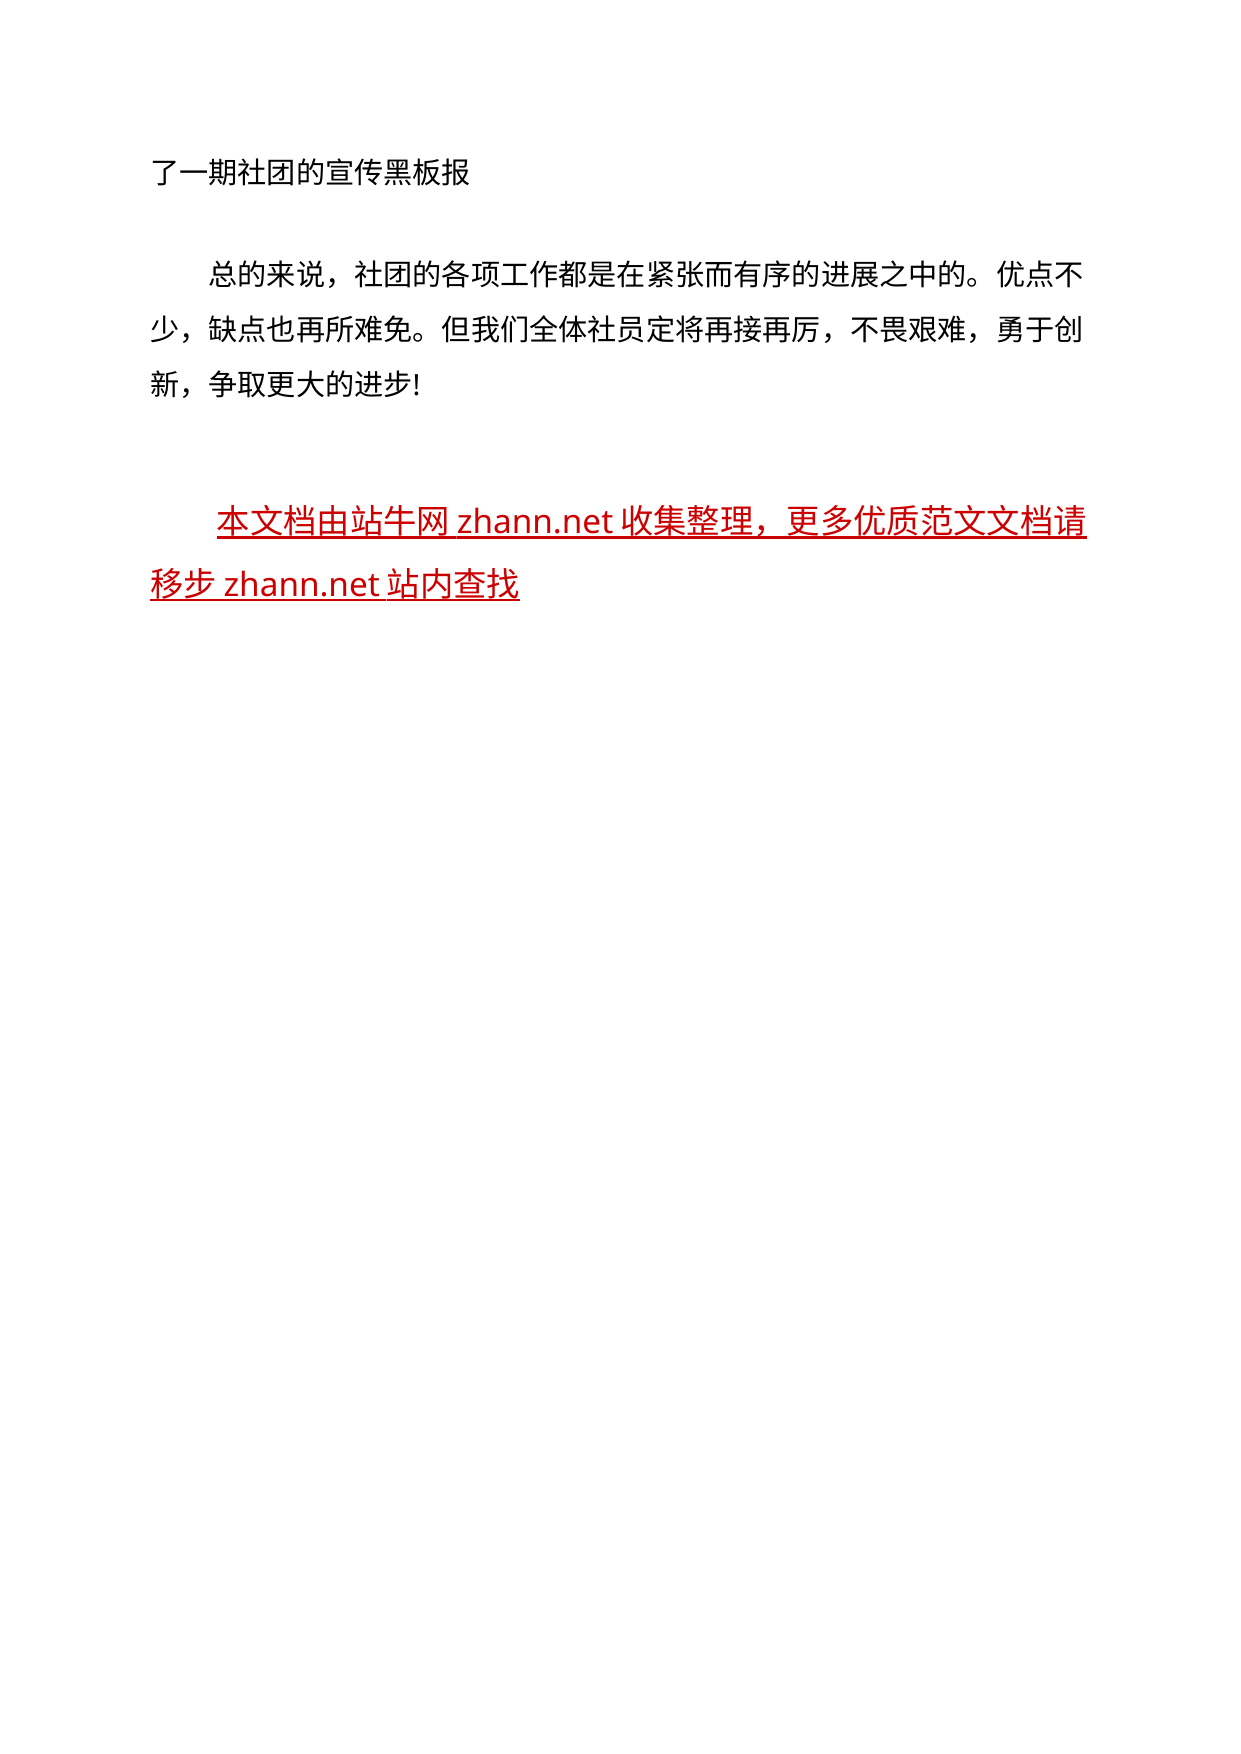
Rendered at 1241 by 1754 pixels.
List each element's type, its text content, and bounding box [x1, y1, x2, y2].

text 总的来说，社团的各项工作都是在紧张而有序的进展之中的。优点不少，缺点也再所难免。但我们全体社员定将再接再厉，不畏艰难，勇于创新，争取更大的进步! [150, 252, 1090, 404]
text 本文档由站牛网zhann.net收集整理，更多优质范文文档请移步zhann.net站内查找 [150, 495, 1090, 606]
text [150, 150, 1090, 192]
